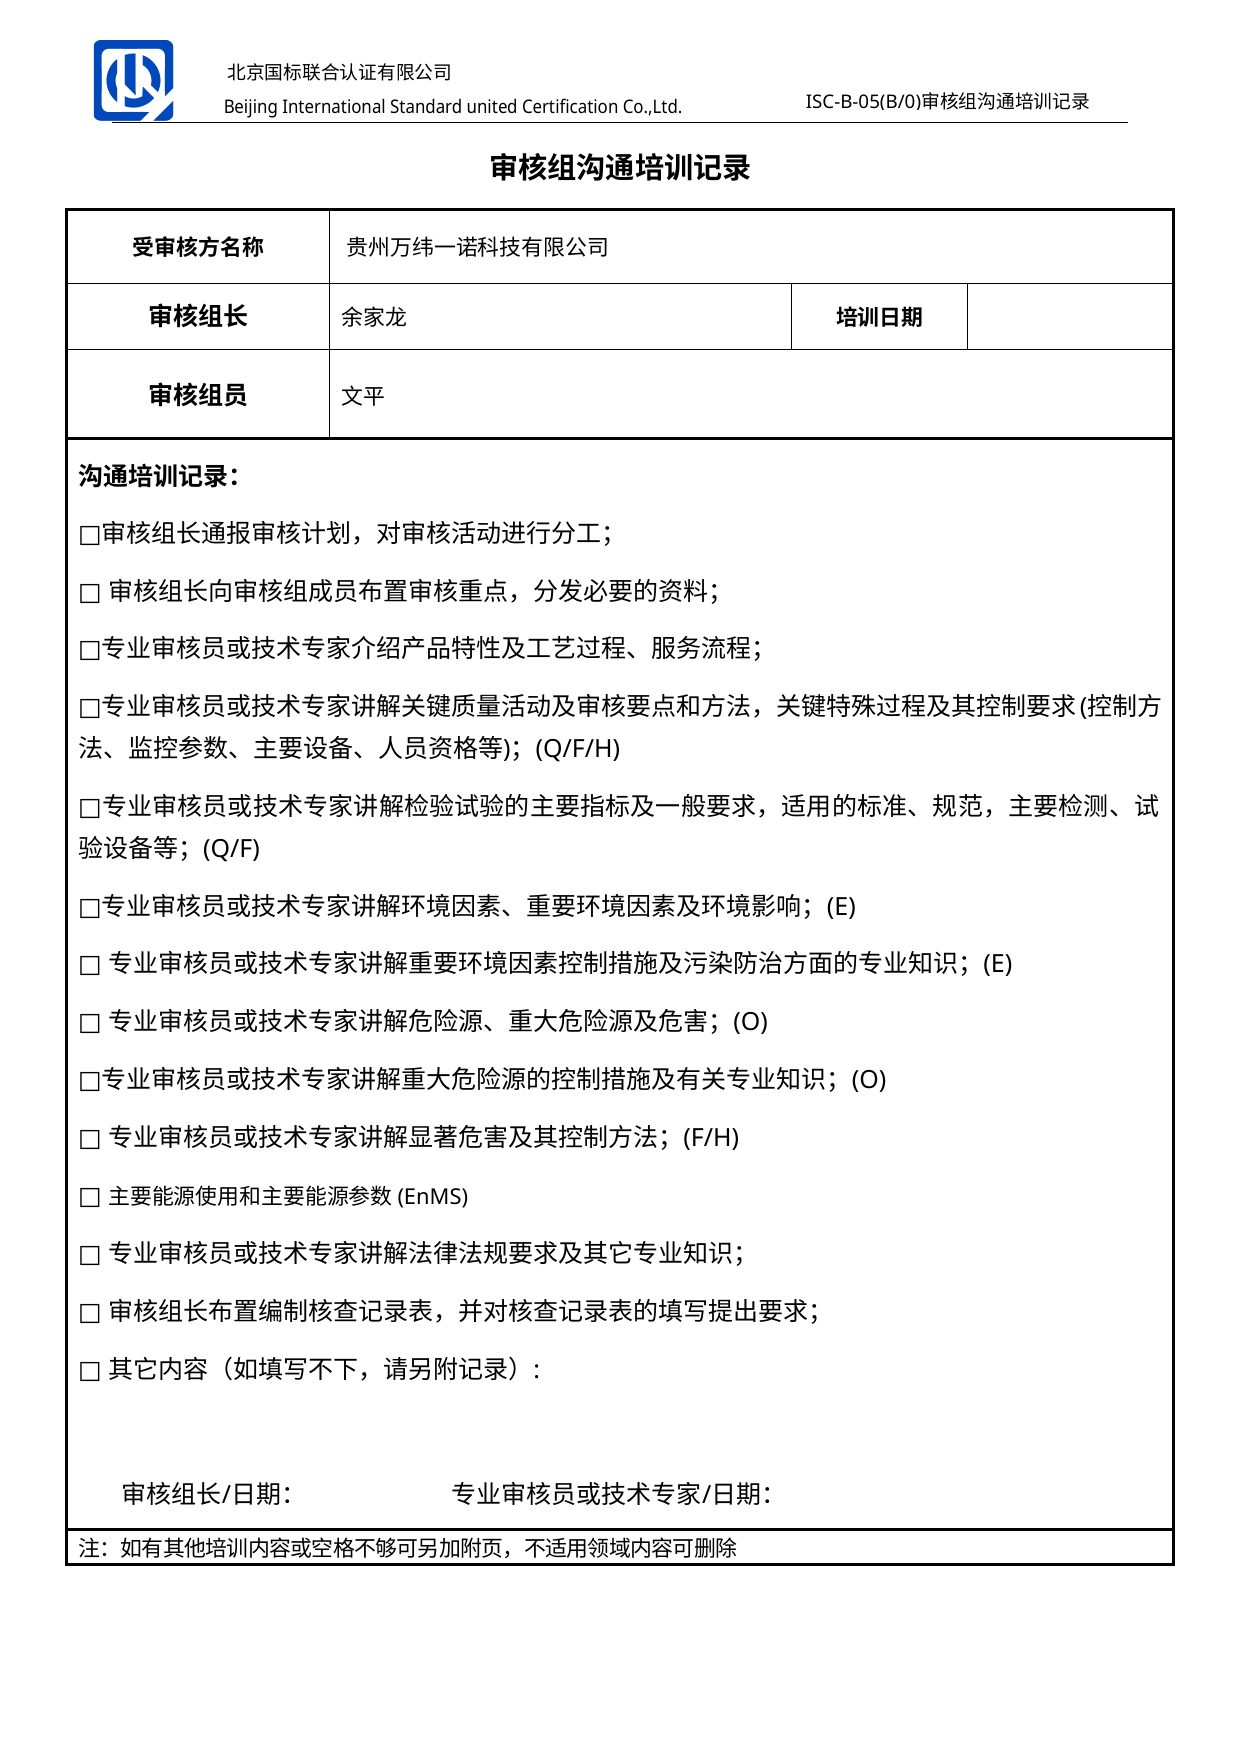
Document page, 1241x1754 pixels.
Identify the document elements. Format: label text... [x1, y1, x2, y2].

table_cell 注：如有其他培训内容或空格不够可另加附页，不适用领域内容可删除 [68, 1531, 1172, 1563]
table_cell 沟通培训记录： □审核组长通报审核计划，对审核活动进行分工； □ 审核组长向审核组成员布置审核重点，分发必要的资料； □专业审核员或技术专家介绍产品特性及工艺过程、服务流程； □专业审核员或技术专家讲解关键质量活动及审核要点和方法，关键特殊过程及其控制要求(控制方法、监控参数、主要设备、人员资格等)；(Q/F/H) □专业审核员或技术专家讲解检验试验的主要指标及一般要求，适用的标准、规范，主要检测、试验设备等；(Q/F) □专业审核员或技术专家讲解环境因素、重要环境因素及环境影响；(E) □ 专业审核员或技术专家讲解重要环境因素控制措施及污染防治方面的专业知识；(E) □ 专业审核员或技术专家讲解危险源、重大危险源及危害；(O) □专业审核员或技术专家讲解重大危险源的控制措施及有关专业知识；(O) □ 专业审核员或技术专家讲解显著危害及其控制方法；(F/H) □ 主要能源使用和主要能源参数 (EnMS) □ 专业审核员或技术专家讲解法律法规要求及其它专业知识； □ 审核组长布置编制核查记录表，并对核查记录表的填写提出要求； □ 其它内容（如填写不下，请另附记录）: 审核组长/日期： 专业审核员或技术专家/日期： [68, 440, 1172, 1528]
table_cell 文平 [330, 350, 1172, 437]
table_cell 培训日期 [792, 284, 967, 349]
table_cell 余家龙 [330, 284, 791, 349]
table_header 贵州万纬一诺科技有限公司 [330, 211, 1172, 282]
table_cell 审核组员 [68, 350, 329, 437]
text 审核组沟通培训记录 [112, 144, 1128, 186]
table_cell 审核组长 [68, 284, 329, 349]
picture [93, 40, 174, 121]
table_cell [968, 284, 1172, 349]
table_header 受审核方名称 [68, 211, 329, 282]
